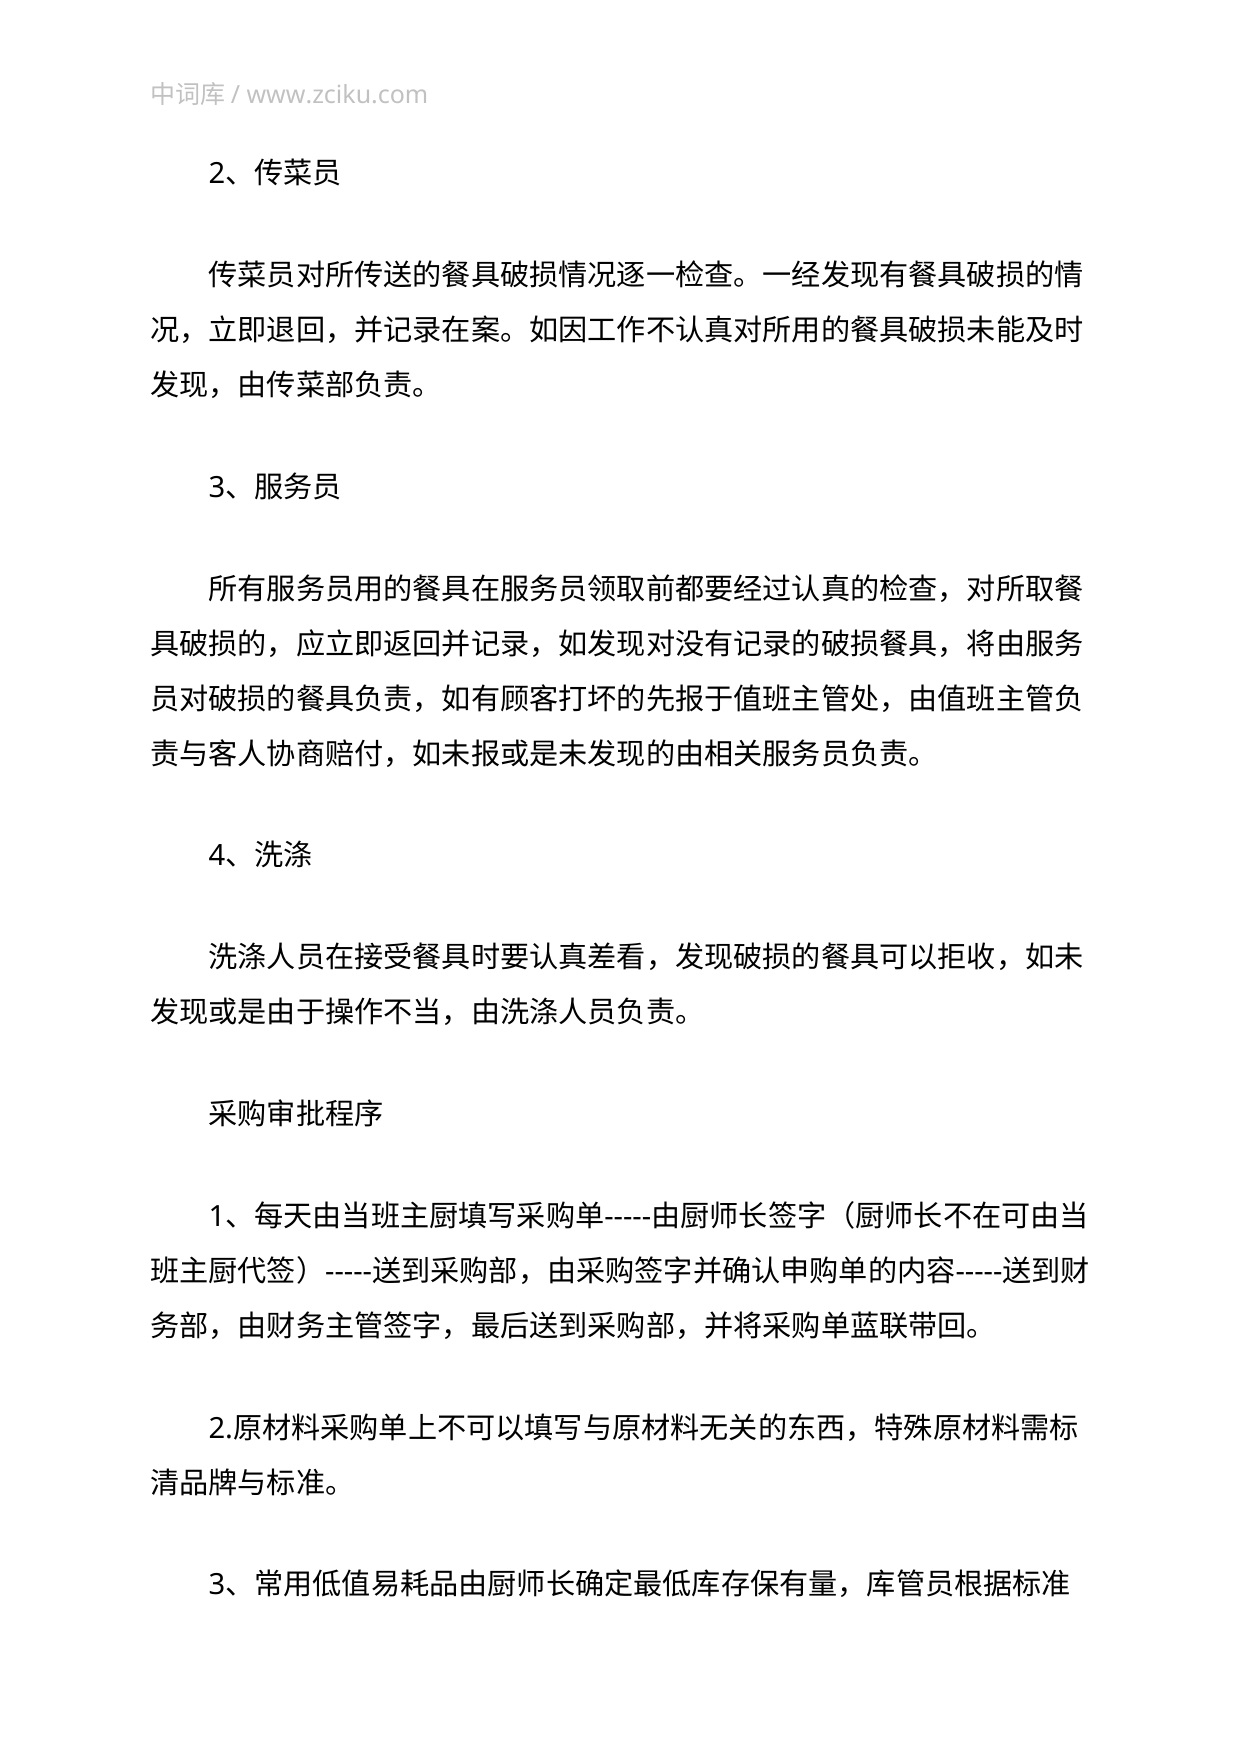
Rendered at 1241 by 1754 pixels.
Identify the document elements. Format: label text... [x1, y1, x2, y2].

text 传菜员对所传送的餐具破损情况逐一检查。一经发现有餐具破损的情况，立即退回，并记录在案。如因工作不认真对所用的餐具破损未能及时发现，由传菜部负责。 [150, 252, 1090, 404]
text 所有服务员用的餐具在服务员领取前都要经过认真的检查，对所取餐具破损的，应立即返回并记录，如发现对没有记录的破损餐具，将由服务员对破损的餐具负责，如有顾客打坏的先报于值班主管处，由值班主管负责与客人协商赔付，如未报或是未发现的由相关服务员负责。 [150, 566, 1090, 772]
text 2、传菜员 [150, 150, 1090, 192]
text 4、洗涤 [150, 832, 1090, 874]
text 1、每天由当班主厨填写采购单-----由厨师长签字（厨师长不在可由当班主厨代签）-----送到采购部，由采购签字并确认申购单的内容-----送到财务部，由财务主管签字，最后送到采购部，并将采购单蓝联带回。 [150, 1192, 1090, 1345]
text 2.原材料采购单上不可以填写与原材料无关的东西，特殊原材料需标清品牌与标准。 [150, 1404, 1090, 1501]
text 3、服务员 [150, 463, 1090, 506]
text 洗涤人员在接受餐具时要认真差看，发现破损的餐具可以拒收，如未发现或是由于操作不当，由洗涤人员负责。 [150, 934, 1090, 1031]
text 采购审批程序 [150, 1091, 1090, 1133]
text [150, 1561, 1090, 1603]
